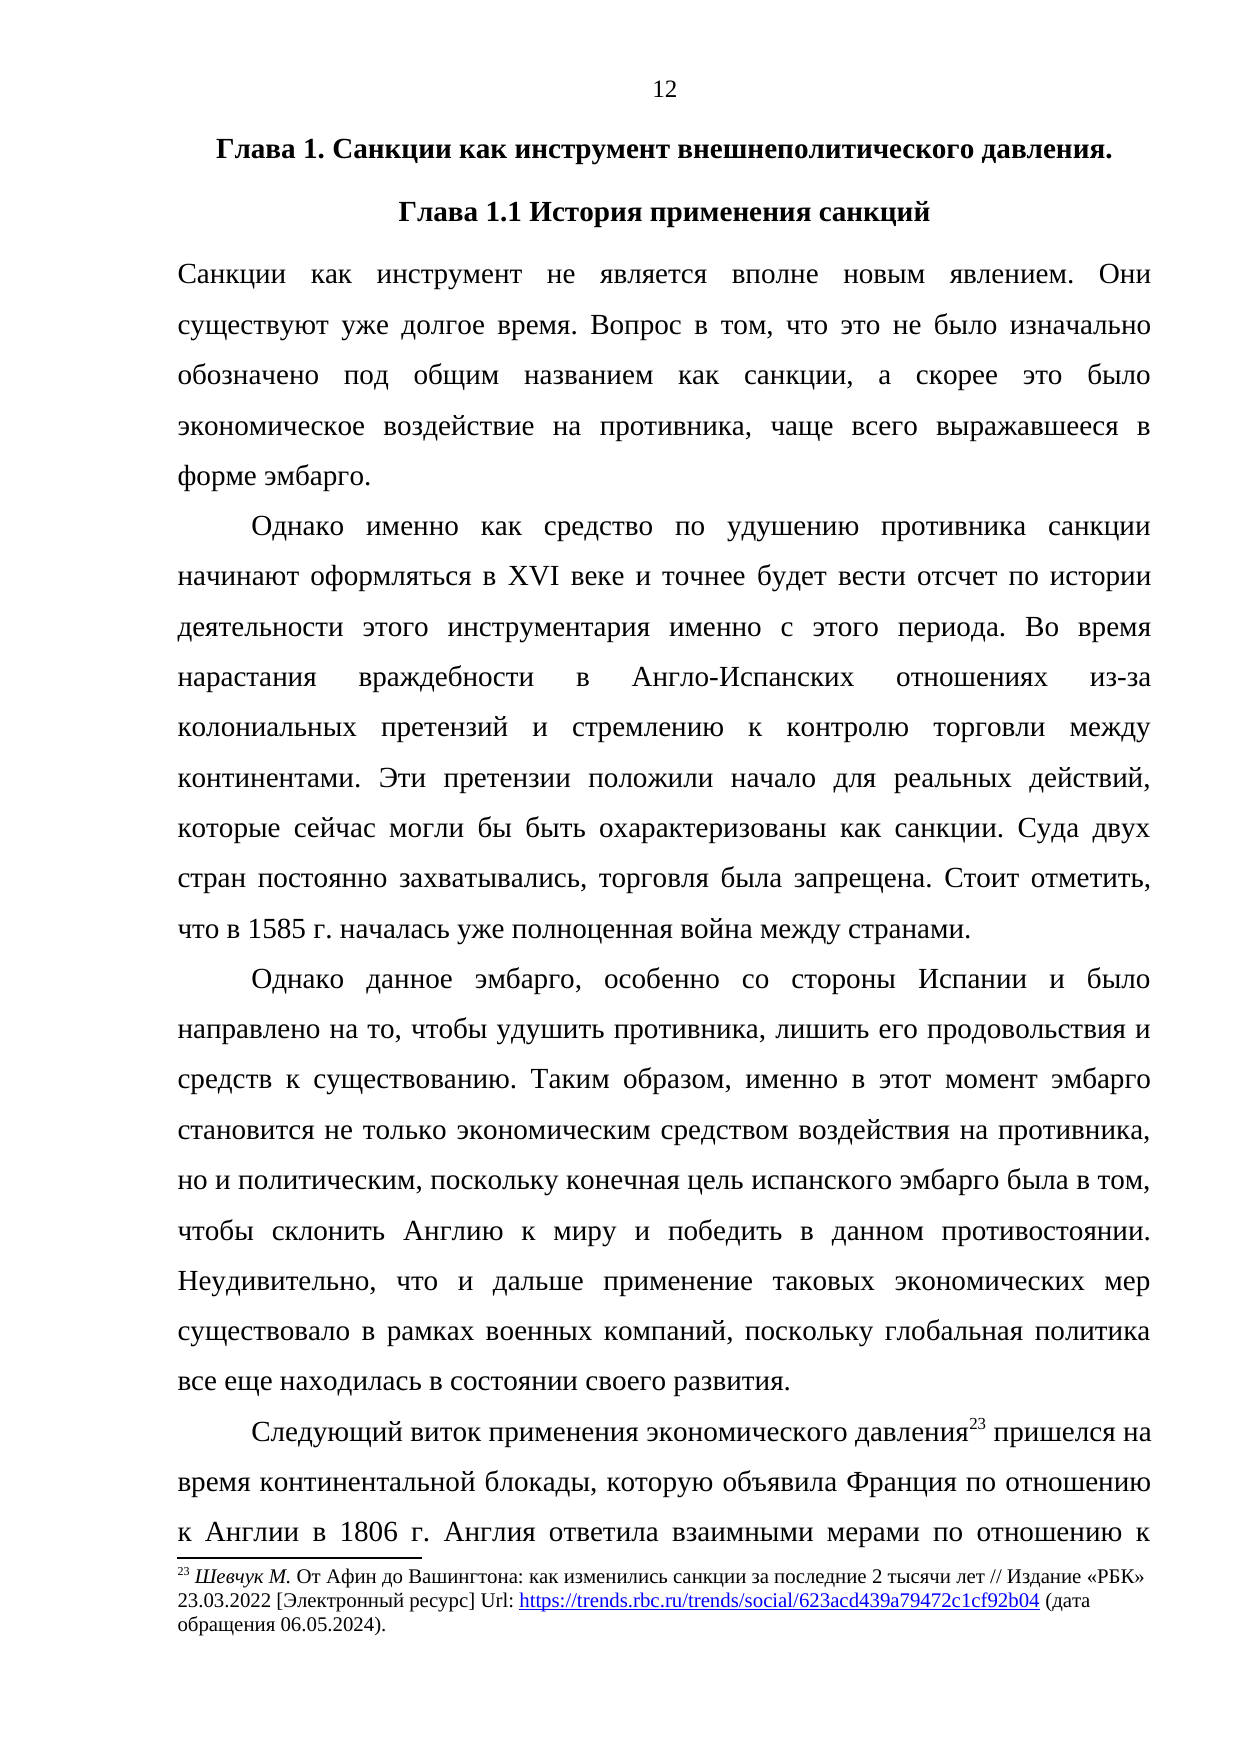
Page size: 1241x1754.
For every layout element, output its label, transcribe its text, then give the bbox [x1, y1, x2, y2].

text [177, 1414, 1152, 1548]
subtitle Глава 1.1 История применения санкций [177, 194, 1152, 227]
text Санкции как инструмент не является вполне новым явлением. Они существуют уже долгое время. Вопрос в том, что это не было изначально обозначено под общим названием как санкции, а скорее это было экономическое воздействие на противника, чаще всего выражавшееся в форме эмбарго. [177, 257, 1152, 491]
text Однако именно как средство по удушению противника санкции начинают оформляться в XVI веке и точнее будет вести отсчет по истории деятельности этого инструментария именно с этого периода. Во время нарастания враждебности в Англо-Испанских отношениях из-за колониальных претензий и стремлению к контролю торговли между континентами. Эти претензии положили начало для реальных действий, которые сейчас могли бы быть охарактеризованы как санкции. Суда двух стран постоянно захватывались, торговля была запрещена. Стоит отметить, что в 1585 г. началась уже полноценная война между странами. [177, 508, 1152, 944]
subtitle Глава 1. Санкции как инструмент внешнеполитического давления. [177, 131, 1152, 165]
text Однако данное эмбарго, особенно со стороны Испании и было направлено на то, чтобы удушить противника, лишить его продовольствия и средств к существованию. Таким образом, именно в этот момент эмбарго становится не только экономическим средством воздействия на противника, но и политическим, поскольку конечная цель испанского эмбарго была в том, чтобы склонить Англию к миру и победить в данном противостоянии. Неудивительно, что и дальше применение таковых экономических мер существовало в рамках военных компаний, поскольку глобальная политика все еще находилась в состоянии своего развития. [177, 961, 1152, 1397]
